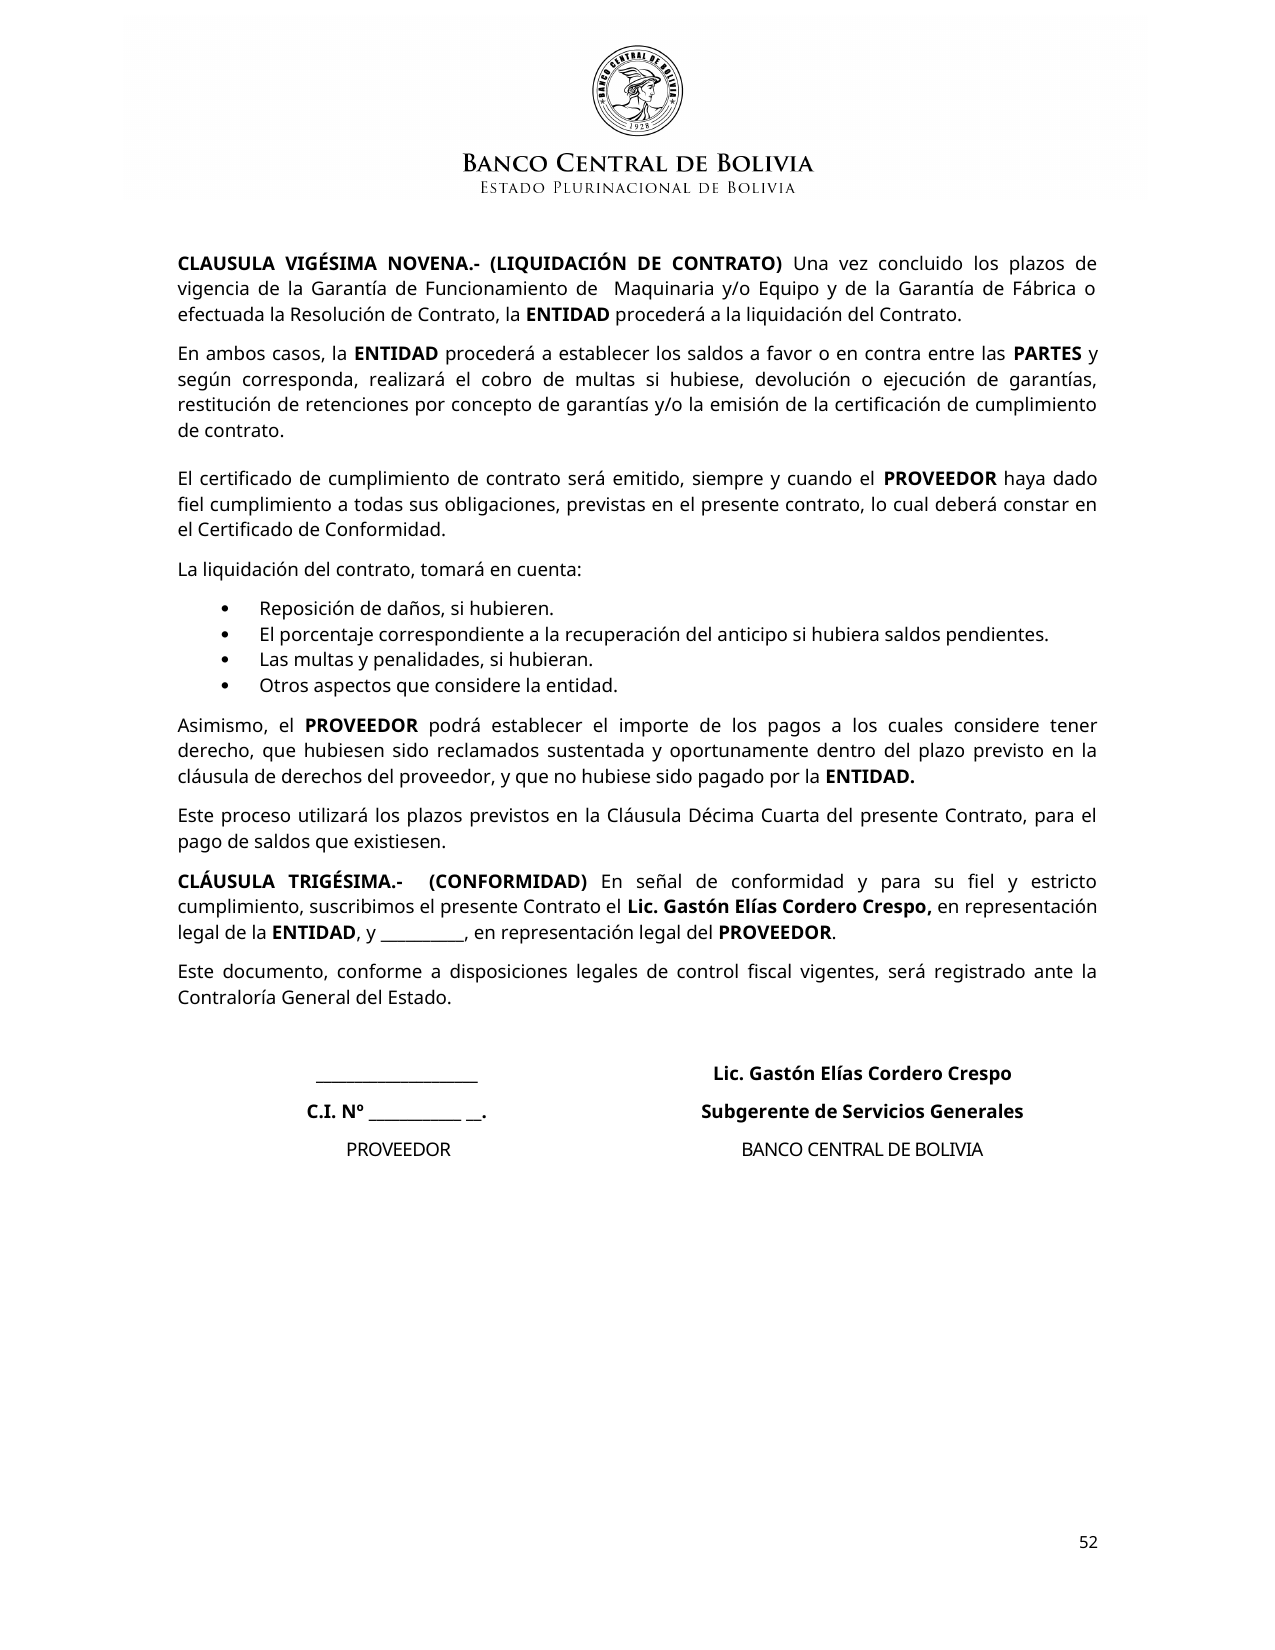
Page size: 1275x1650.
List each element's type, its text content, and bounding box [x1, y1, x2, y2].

text CLÁUSULA TRIGÉSIMA.- (CONFORMIDAD) En señal de conformidad y para su fiel y estricto cumplimiento, suscribimos el presente Contrato el Lic. Gastón Elías Cordero Crespo, en representación legal de la ENTIDAD, y __________, en representación legal del PROVEEDOR. [177, 868, 1098, 944]
text Este proceso utilizará los plazos previstos en la Cláusula Décima Cuarta del presente Contrato, para el pago de saldos que existiesen. [177, 803, 1098, 854]
list Reposición de daños, si hubieren. [222, 596, 1098, 621]
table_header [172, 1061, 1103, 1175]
text La liquidación del contrato, tomará en cuenta: [177, 556, 1098, 582]
list Otros aspectos que considere la entidad. [222, 672, 1098, 698]
picture [122, 15, 1147, 200]
text Este documento, conforme a disposiciones legales de control fiscal vigentes, será registrado ante la Contraloría General del Estado. [177, 959, 1098, 1010]
text El certificado de cumplimiento de contrato será emitido, siempre y cuando el PROVEEDOR haya dado fiel cumplimiento a todas sus obligaciones, previstas en el presente contrato, lo cual deberá constar en el Certificado de Conformidad. [177, 465, 1098, 542]
text En ambos casos, la ENTIDAD procederá a establecer los saldos a favor o en contra entre las PARTES y según corresponda, realizará el cobro de multas si hubiese, devolución o ejecución de garantías, restitución de retenciones por concepto de garantías y/o la emisión de la certificación de cumplimiento de contrato. [177, 341, 1098, 443]
text CLAUSULA VIGÉSIMA NOVENA.- (LIQUIDACIÓN DE CONTRATO) Una vez concluido los plazos de vigencia de la Garantía de Funcionamiento de Maquinaria y/o Equipo y de la Garantía de Fábrica o efectuada la Resolución de Contrato, la ENTIDAD procederá a la liquidación del Contrato. [177, 250, 1098, 326]
list Las multas y penalidades, si hubieran. [222, 647, 1098, 672]
text Asimismo, el PROVEEDOR podrá establecer el importe de los pagos a los cuales considere tener derecho, que hubiesen sido reclamados sustentada y oportunamente dentro del plazo previsto en la cláusula de derechos del proveedor, y que no hubiese sido pagado por la ENTIDAD. [177, 712, 1098, 788]
list El porcentaje correspondiente a la recuperación del anticipo si hubiera saldos pendientes. [222, 621, 1098, 647]
